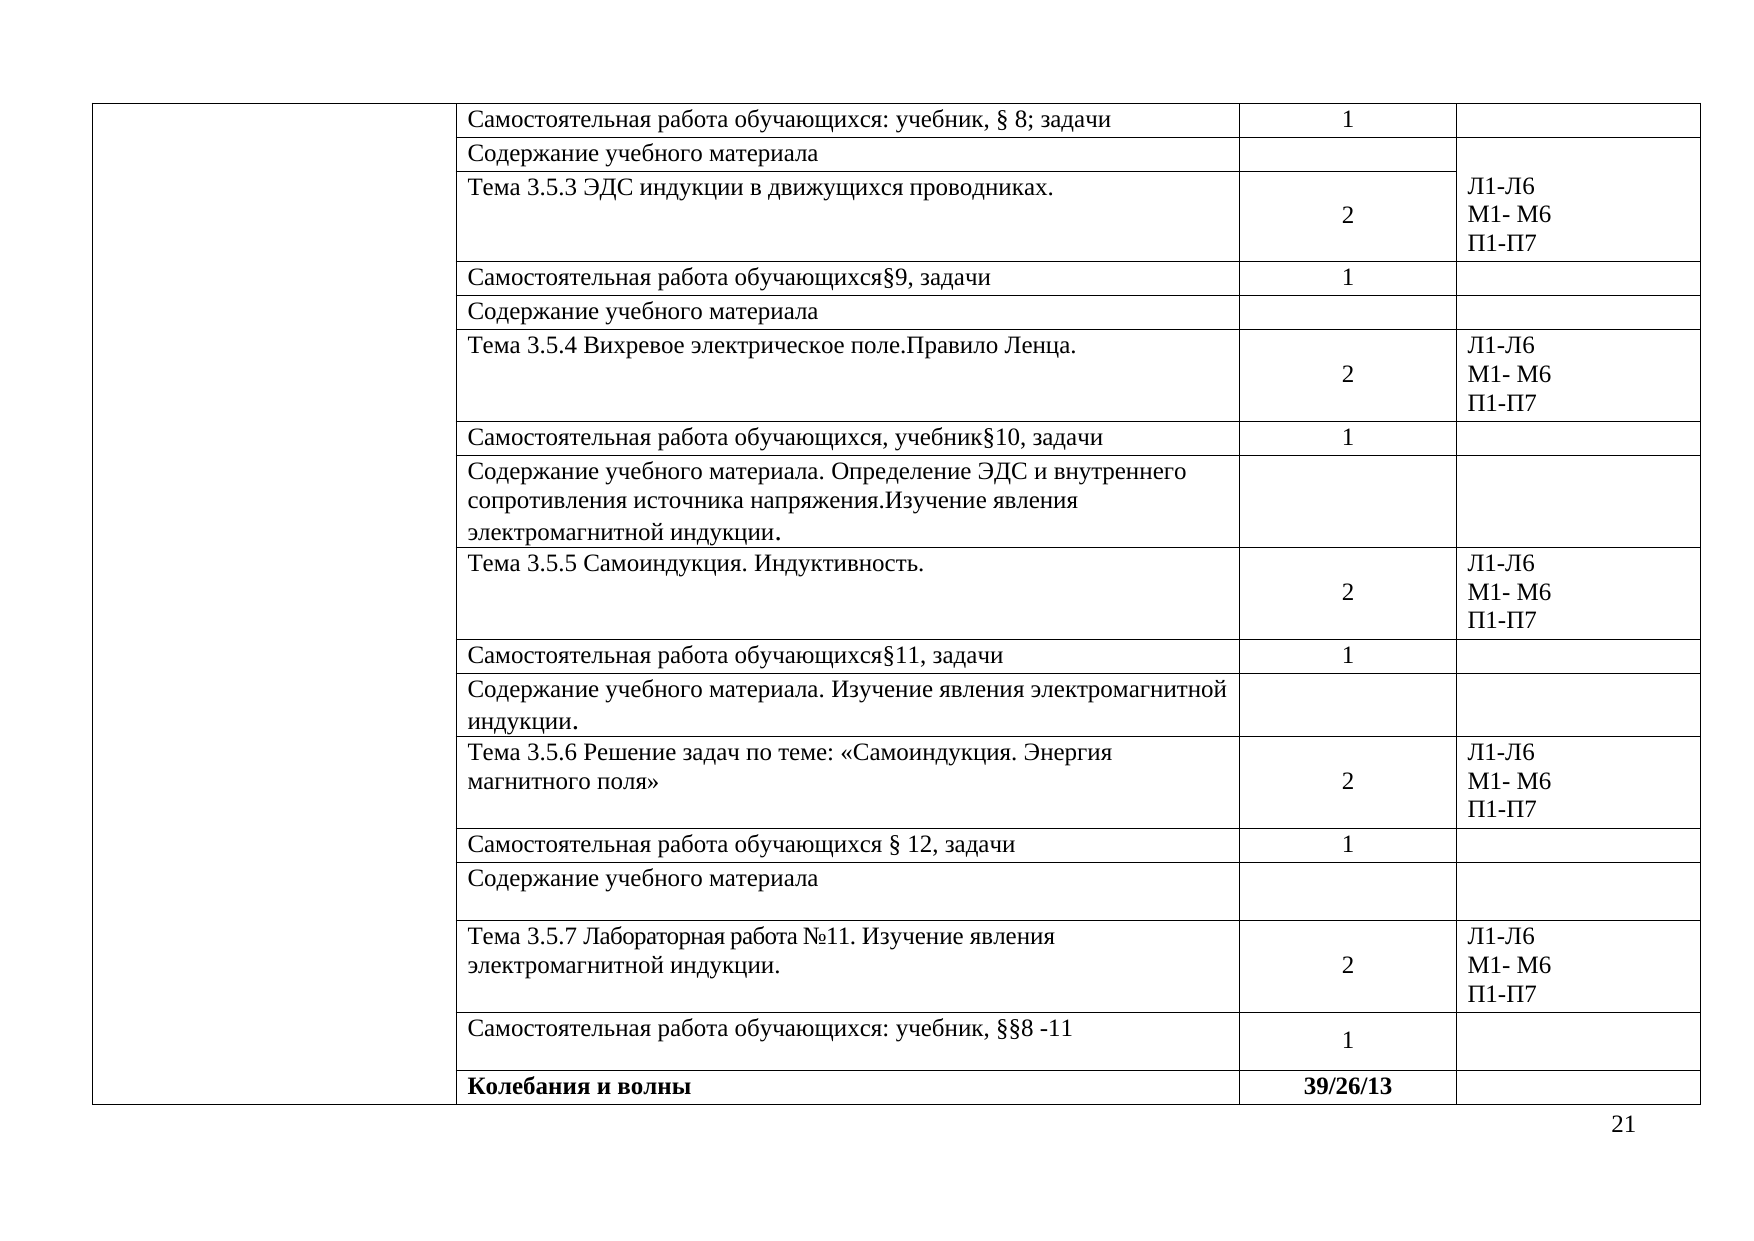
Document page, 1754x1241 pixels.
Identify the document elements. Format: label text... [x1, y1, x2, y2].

table_cell [1457, 422, 1700, 455]
table_cell Содержание учебного материала. Определение ЭДС и внутреннего сопротивления источника напряжения.Изучение явления электромагнитной индукции. [457, 456, 1239, 547]
table_cell Самостоятельная работа обучающихся§9, задачи [457, 262, 1239, 295]
table_cell 2 [1240, 737, 1456, 828]
table_cell 39/26/13 [1240, 1071, 1456, 1104]
table_cell 1 [1240, 1013, 1456, 1070]
table_cell 2 [1240, 548, 1456, 639]
table_cell [1457, 829, 1700, 862]
table_cell Тема 3.5.3 ЭДС индукции в движущихся проводниках. [457, 172, 1239, 261]
table_cell 1 [1240, 640, 1456, 673]
table_cell [1240, 863, 1456, 920]
table_cell [1240, 674, 1456, 736]
table_cell Тема 3.5.7 Лабораторная работа №11. Изучение явления электромагнитной индукции. [457, 921, 1239, 1012]
table_cell [1457, 674, 1700, 736]
table_cell [1457, 296, 1700, 329]
table_cell [1457, 1071, 1700, 1104]
table_cell [1240, 296, 1456, 329]
table_cell [1457, 262, 1700, 295]
table_cell Тема 3.5.6 Решение задач по теме: «Самоиндукция. Энергия магнитного поля» [457, 737, 1239, 828]
table_cell Колебания и волны [457, 1071, 1239, 1104]
table_cell Содержание учебного материала [457, 863, 1239, 920]
table_cell [1457, 863, 1700, 920]
table_cell Самостоятельная работа обучающихся§11, задачи [457, 640, 1239, 673]
table_cell Содержание учебного материала. Изучение явления электромагнитной индукции. [457, 674, 1239, 736]
table_cell Самостоятельная работа обучающихся, учебник§10, задачи [457, 422, 1239, 455]
table_cell Самостоятельная работа обучающихся: учебник, § 8; задачи [457, 104, 1239, 137]
table_cell [1457, 640, 1700, 673]
table_cell Л1-Л6 М1- М6 П1-П7 [1457, 921, 1700, 1012]
table_cell 2 [1240, 921, 1456, 1012]
table_cell 1 [1240, 422, 1456, 455]
table_cell Самостоятельная работа обучающихся § 12, задачи [457, 829, 1239, 862]
table_cell Л1-Л6 М1- М6 П1-П7 [1457, 737, 1700, 828]
table_cell Самостоятельная работа обучающихся: учебник, §§8 -11 [457, 1013, 1239, 1070]
table_cell Содержание учебного материала [457, 138, 1239, 171]
table_cell [1240, 138, 1456, 171]
table_cell Л1-Л6 М1- М6 П1-П7 [1457, 548, 1700, 639]
table_cell Тема 3.5.4 Вихревое электрическое поле.Правило Ленца. [457, 330, 1239, 421]
table_cell Л1-Л6 М1- М6 П1-П7 [1457, 330, 1700, 421]
table_cell Л1-Л6 М1- М6 П1-П7 [1457, 138, 1700, 261]
table_cell 2 [1240, 172, 1456, 261]
table_cell Содержание учебного материала [457, 296, 1239, 329]
table_cell 1 [1240, 104, 1456, 137]
table_cell 1 [1240, 262, 1456, 295]
table_cell Тема 3.5.5 Самоиндукция. Индуктивность. [457, 548, 1239, 639]
table_cell [1240, 456, 1456, 547]
table_cell [1457, 1013, 1700, 1070]
table_cell [1457, 456, 1700, 547]
table_cell 2 [1240, 330, 1456, 421]
table_cell [1457, 104, 1700, 137]
table_cell 1 [1240, 829, 1456, 862]
